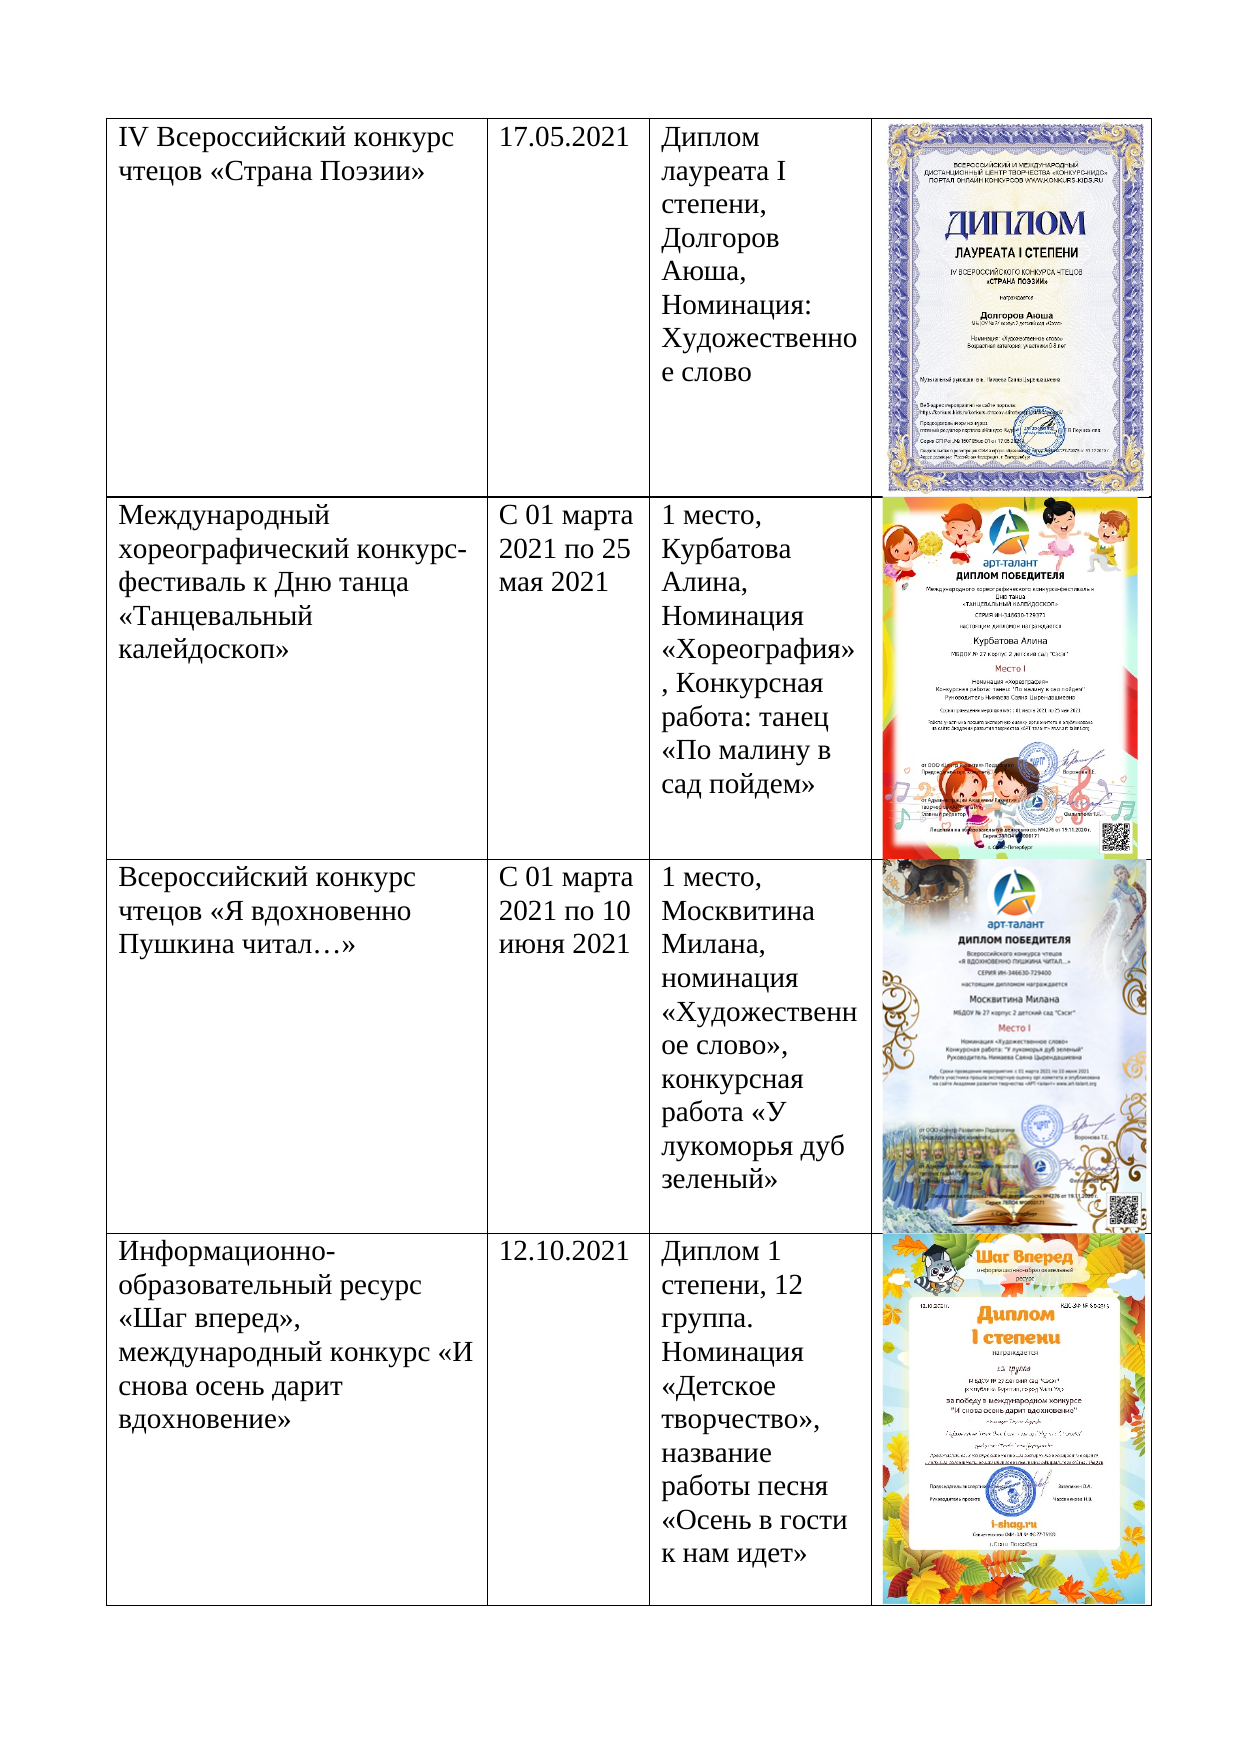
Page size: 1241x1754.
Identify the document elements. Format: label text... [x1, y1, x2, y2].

picture [882, 119, 1150, 1605]
table_cell 1 место, Москвитина Милана, номинация «Художественное слово», конкурсная работа «У лукоморья дуб зеленый» [650, 860, 871, 1232]
table_cell С 01 марта 2021 по 25 мая 2021 [488, 498, 649, 858]
table_cell 12.10.2021 [488, 1234, 649, 1605]
table_cell [1146, 1234, 1151, 1605]
table_cell Всероссийский конкурс чтецов «Я вдохновенно Пушкина читал…» [107, 860, 487, 1232]
table_cell С 01 марта 2021 по 10 июня 2021 [488, 860, 649, 1232]
table_cell Информационно-образовательный ресурс «Шаг вперед», международный конкурс «И снова осень дарит вдохновение» [107, 1234, 487, 1605]
table_cell Диплом лауреата I степени, Долгоров Аюша, Номинация: Художественное слово [650, 119, 871, 496]
table_cell [872, 119, 882, 496]
table_cell Международный хореографический конкурс-фестиваль к Дню танца «Танцевальный калейдоскоп» [107, 498, 487, 858]
table_cell [872, 498, 882, 858]
table_cell [872, 860, 882, 1232]
table_cell [872, 1234, 882, 1605]
table_cell Диплом 1 степени, 12 группа. Номинация «Детское творчество», название работы песня «Осень в гости к нам идет» [650, 1234, 871, 1605]
table_cell IV Всероссийский конкурс чтецов «Страна Поэзии» [107, 119, 487, 496]
table_cell [1138, 498, 1151, 858]
table_cell 1 место, Курбатова Алина, Номинация «Хореография», Конкурсная работа: танец «По малину в сад пойдем» [650, 498, 871, 858]
table_cell [1147, 860, 1151, 1232]
table_cell 17.05.2021 [488, 119, 649, 496]
